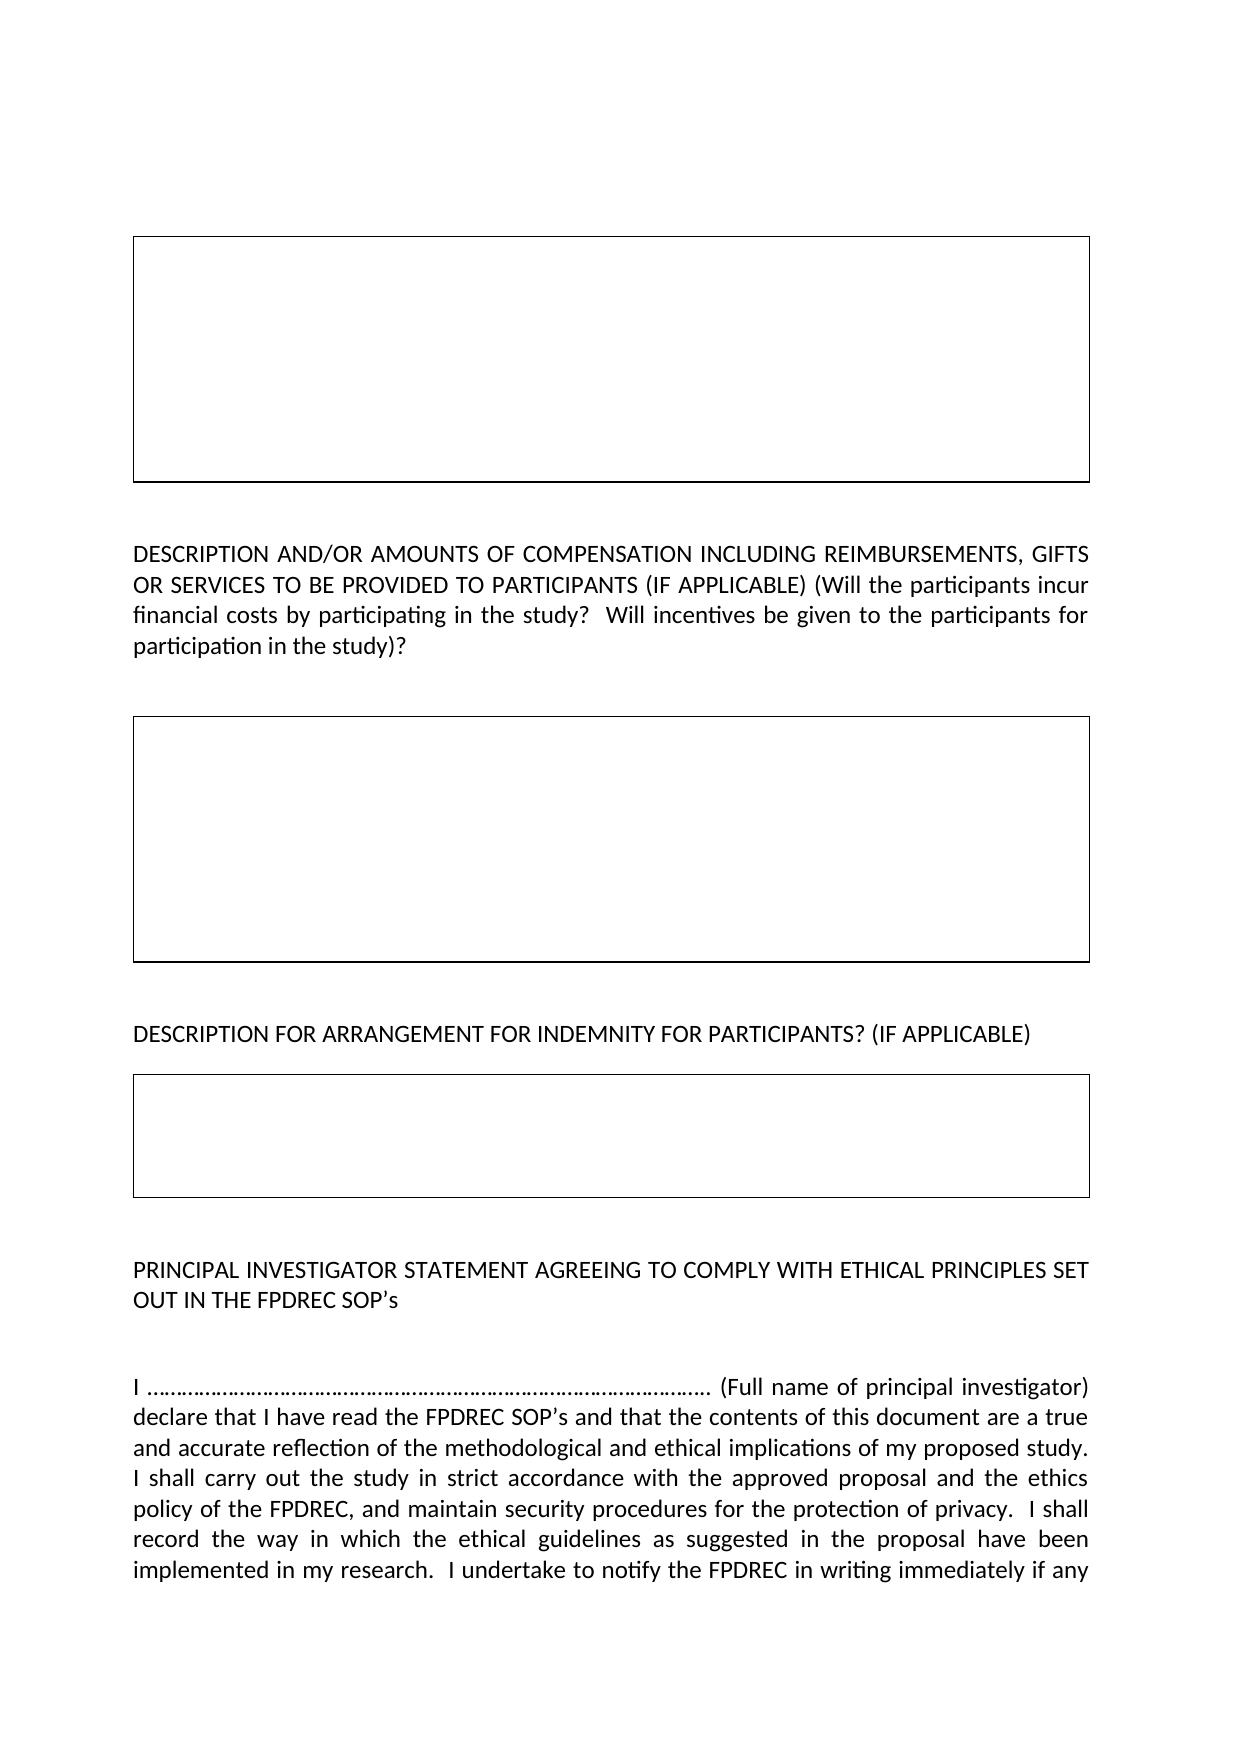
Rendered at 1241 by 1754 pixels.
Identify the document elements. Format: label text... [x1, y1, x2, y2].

table_header [134, 1075, 1089, 1197]
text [133, 1371, 1090, 1585]
table_header [134, 237, 1089, 481]
table_header [134, 717, 1089, 961]
text PRINCIPAL INVESTIGATOR STATEMENT AGREEING TO COMPLY WITH ETHICAL PRINCIPLES SET OUT IN THE FPDREC SOP’s [133, 1254, 1090, 1315]
text DESCRIPTION AND/OR AMOUNTS OF COMPENSATION INCLUDING REIMBURSEMENTS, GIFTS OR SERVICES TO BE PROVIDED TO PARTICIPANTS (IF APPLICABLE) (Will the participants incur financial costs by participating in the study? Will incentives be given to the participants for participation in the study)? [133, 538, 1090, 660]
text DESCRIPTION FOR ARRANGEMENT FOR INDEMNITY FOR PARTICIPANTS? (IF APPLICABLE) [133, 1018, 1090, 1049]
